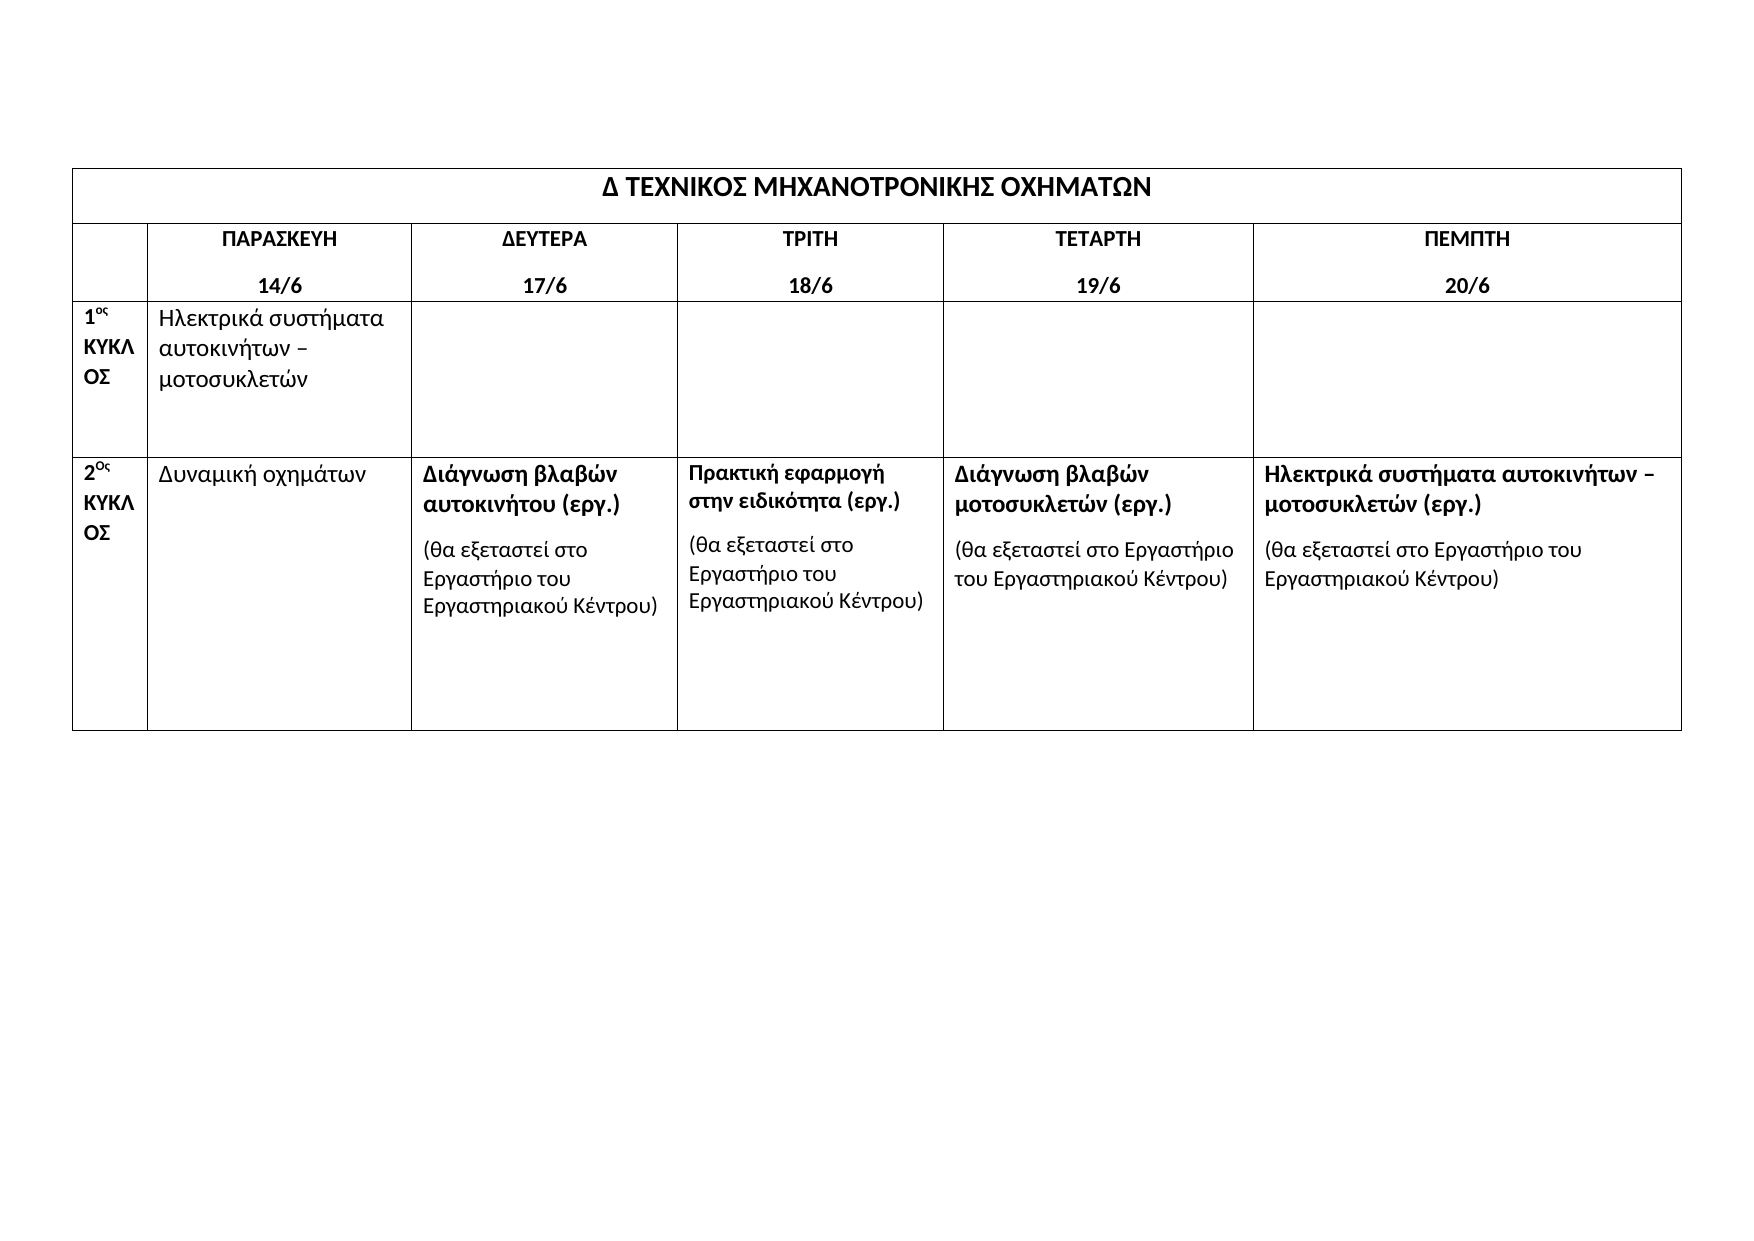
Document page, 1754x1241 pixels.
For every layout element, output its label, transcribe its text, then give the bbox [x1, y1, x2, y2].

table_cell [678, 302, 943, 457]
table_cell ΠΑΡΑΣΚΕΥΗ 14/6 [148, 224, 411, 301]
table_cell Ηλεκτρικά συστήματα αυτοκινήτων – μοτοσυκλετών (εργ.) (θα εξεταστεί στο Εργαστήριο του Εργαστηριακού Κέντρου) [1254, 458, 1681, 730]
table_cell Ηλεκτρικά συστήματα αυτοκινήτων – μοτοσυκλετών [148, 302, 411, 457]
table_cell Δυναμική οχημάτων [148, 458, 411, 730]
table_cell Διάγνωση βλαβών αυτοκινήτου (εργ.) (θα εξεταστεί στο Εργαστήριο του Εργαστηριακού Κέντρου) [412, 458, 677, 730]
table_cell ΔΕΥΤΕΡΑ 17/6 [412, 224, 677, 301]
table_cell 2Ος ΚΥΚΛΟΣ [73, 458, 147, 730]
table_cell Διάγνωση βλαβών μοτοσυκλετών (εργ.) (θα εξεταστεί στο Εργαστήριο του Εργαστηριακού Κέντρου) [944, 458, 1253, 730]
table_cell [944, 302, 1253, 457]
table_cell 1ος ΚΥΚΛΟΣ [73, 302, 147, 457]
table_cell ΤΕΤΑΡΤΗ 19/6 [944, 224, 1253, 301]
table_cell Πρακτική εφαρμογή στην ειδικότητα (εργ.) (θα εξεταστεί στο Εργαστήριο του Εργαστηριακού Κέντρου) [678, 458, 943, 730]
table_header Δ ΤΕΧΝΙΚΟΣ ΜΗΧΑΝΟΤΡΟΝΙΚΗΣ ΟΧΗΜΑΤΩΝ [73, 169, 1681, 223]
table_cell ΤΡΙΤΗ 18/6 [678, 224, 943, 301]
table_cell [412, 302, 677, 457]
table_cell [1254, 302, 1681, 457]
table_cell ΠΕΜΠΤΗ 20/6 [1254, 224, 1681, 301]
table_cell [73, 224, 147, 301]
